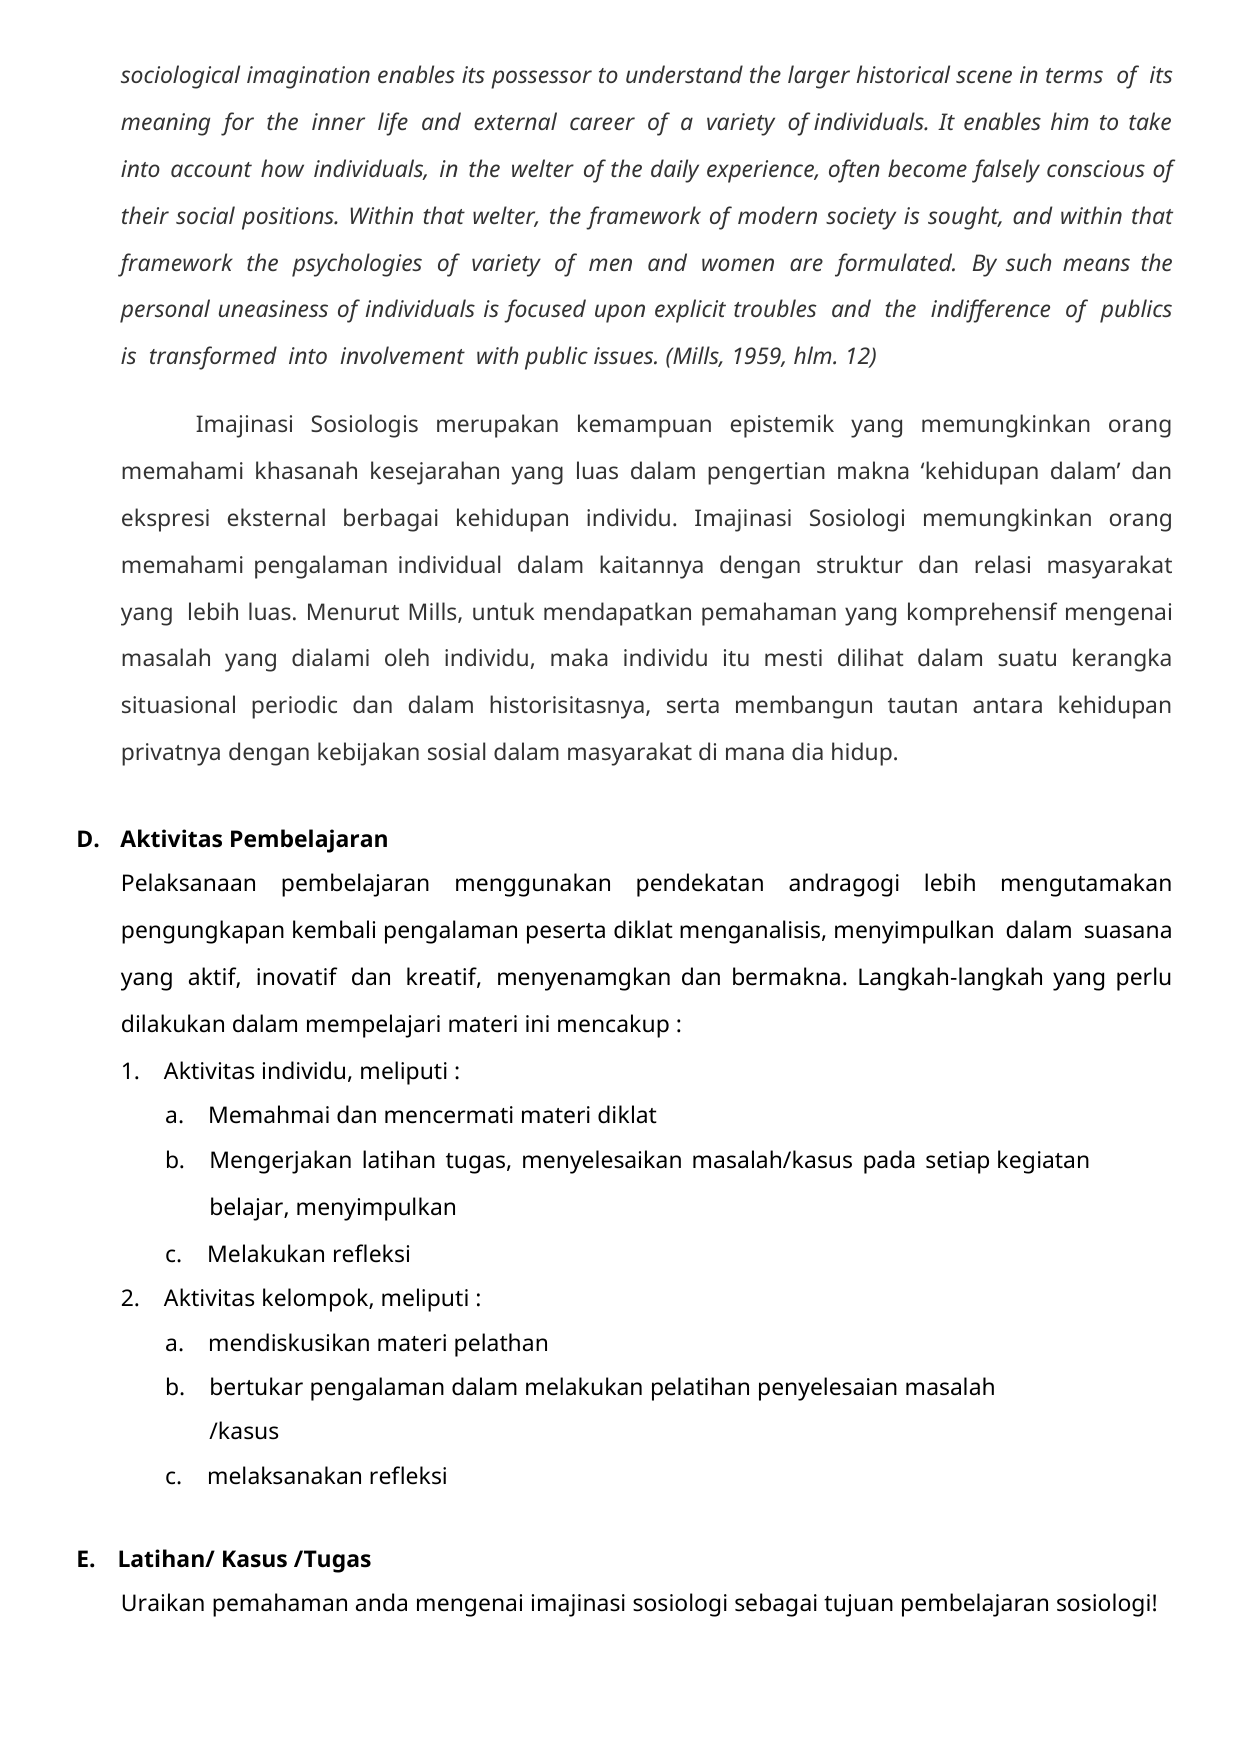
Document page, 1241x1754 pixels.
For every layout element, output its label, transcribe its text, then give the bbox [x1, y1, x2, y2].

text Imajinasi Sosiologis merupakan kemampuan epistemik yang memungkinkan orang memahami khasanah kesejarahan yang luas dalam pengertian makna ‘kehidupan dalam’ dan ekspresi eksternal berbagai kehidupan individu. Imajinasi Sosiologi memungkinkan orang memahami pengalaman individual dalam kaitannya dengan struktur dan relasi masyarakat yang lebih luas. Menurut Mills, untuk mendapatkan pemahaman yang komprehensif mengenai masalah yang dialami oleh individu, maka individu itu mesti dilihat dalam suatu kerangka situasional periodic dan dalam historisitasnya, serta membangun tautan antara kehidupan privatnya dengan kebijakan sosial dalam masyarakat di mana dia hidup. [121, 408, 1173, 767]
text c. melaksanakan refleksi [165, 1460, 1181, 1491]
text /kasus [209, 1415, 1181, 1447]
text E. Latihan/ Kasus /Tugas [76, 1543, 1181, 1574]
text Pelaksanaan pembelajaran menggunakan pendekatan andragogi lebih mengutamakan pengungkapan kembali pengalaman peserta diklat menganalisis, menyimpulkan dalam suasana yang aktif, inovatif dan kreatif, menyenamgkan dan bermakna. Langkah-langkah yang perlu dilakukan dalam mempelajari materi ini mencakup : [121, 867, 1172, 1039]
text b. Mengerjakan latihan tugas, menyelesaikan masalah/kasus pada setiap kegiatan belajar, menyimpulkan [165, 1144, 1173, 1222]
text a. Memahmai dan mencermati materi diklat [165, 1099, 1181, 1131]
text Uraikan pemahaman anda mengenai imajinasi sosiologi sebagai tujuan pembelajaran sosiologi! [121, 1587, 1173, 1618]
text a. mendiskusikan materi pelathan [165, 1327, 1181, 1358]
text c. Melakukan refleksi [165, 1238, 1181, 1269]
text b. bertukar pengalaman dalam melakukan pelatihan penyelesaian masalah [165, 1371, 1181, 1402]
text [121, 59, 1173, 372]
text D. Aktivitas Pembelajaran [76, 823, 1181, 854]
text 1. Aktivitas individu, meliputi : [121, 1055, 664, 1086]
text 2. Aktivitas kelompok, meliputi : [121, 1282, 684, 1313]
